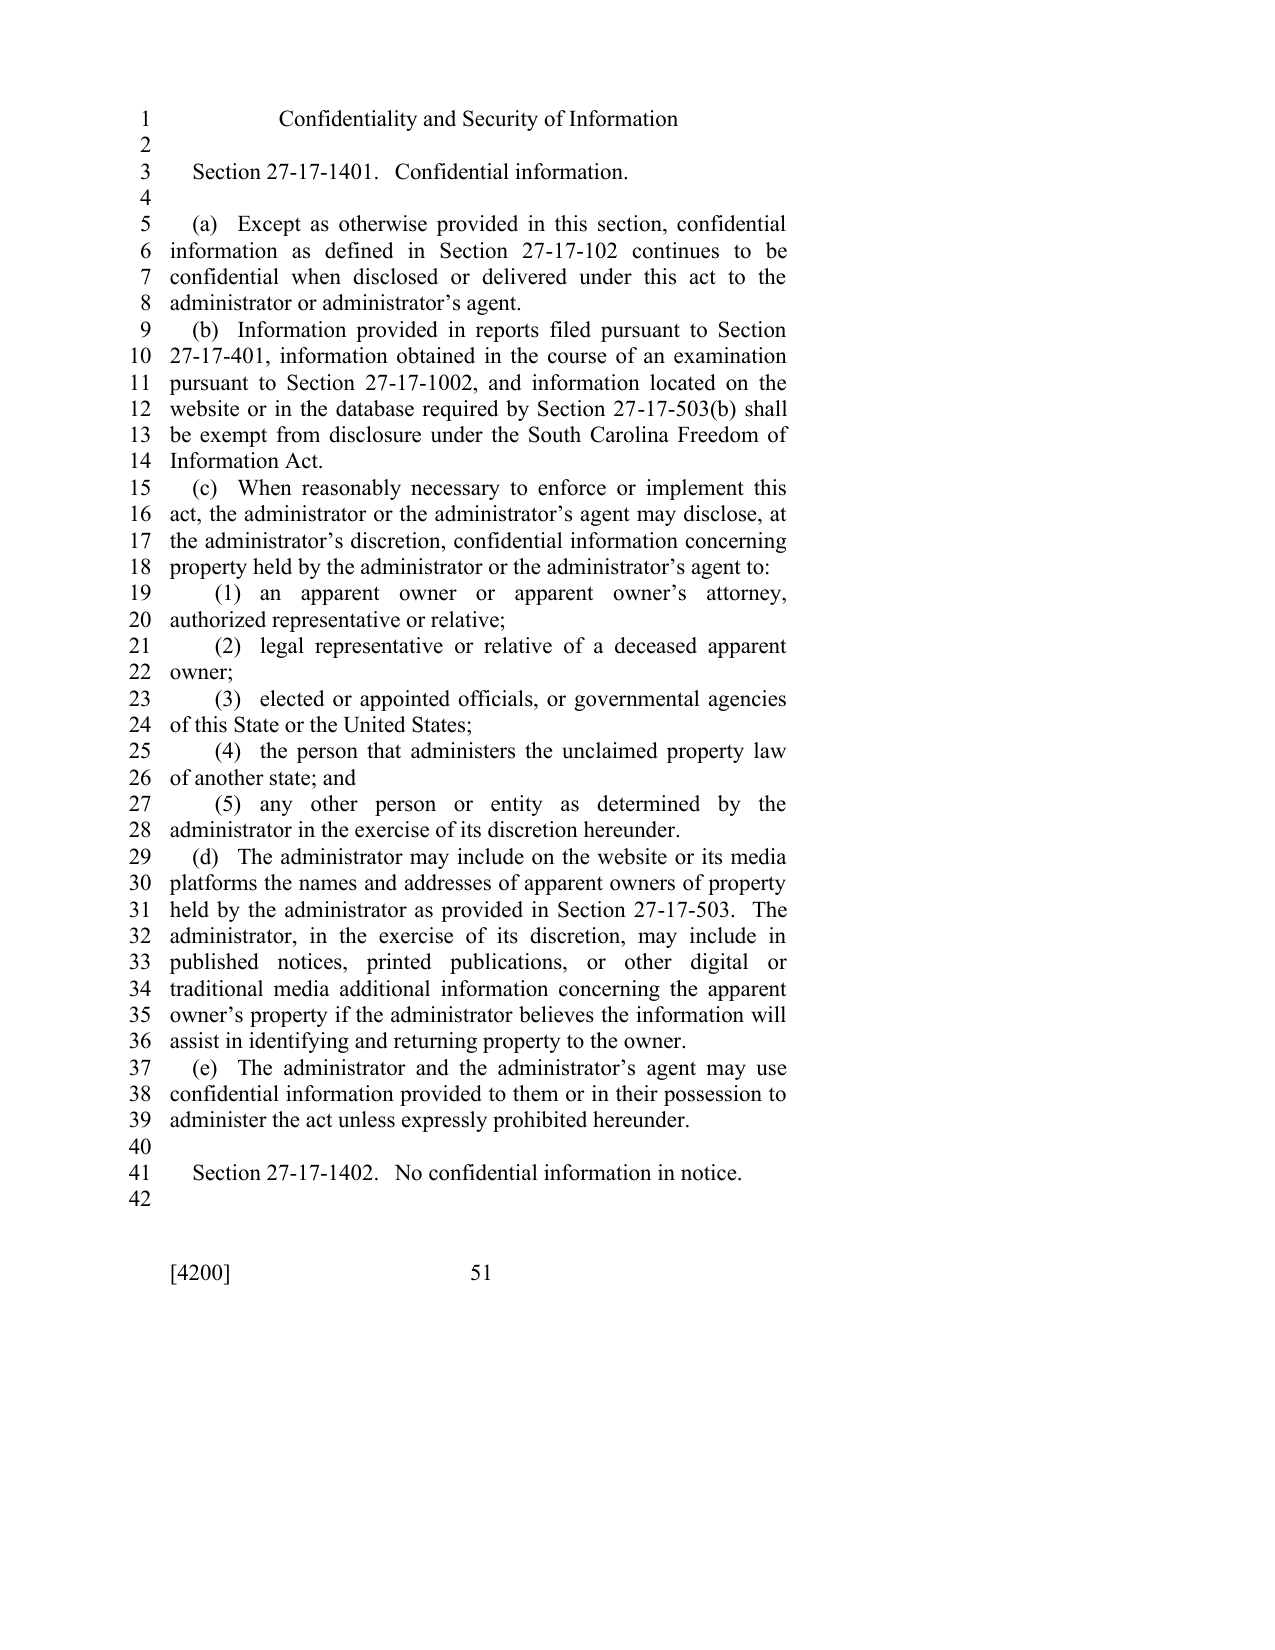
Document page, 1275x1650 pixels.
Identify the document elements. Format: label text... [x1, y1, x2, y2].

text (3) elected or appointed officials, or governmental agencies of this State or the United States; [169, 685, 787, 737]
text (c) When reasonably necessary to enforce or implement this act, the administrator or the administrator’s agent may disclose, at the administrator’s discretion, confidential information concerning property held by the administrator or the administrator’s agent to: [169, 474, 787, 579]
text (a) Except as otherwise provided in this section, confidential information as defined in Section 27-17-102 continues to be confidential when disclosed or delivered under this act to the administrator or administrator’s agent. [169, 210, 787, 316]
text Confidentiality and Security of Information [169, 105, 787, 131]
text (5) any other person or entity as determined by the administrator in the exercise of its discretion hereunder. [169, 790, 787, 843]
text (1) an apparent owner or apparent owner’s attorney, authorized representative or relative; [169, 579, 787, 632]
text (e) The administrator and the administrator’s agent may use confidential information provided to them or in their possession to administer the act unless expressly prohibited hereunder. [169, 1054, 787, 1133]
text Section 27-17-1402. No confidential information in notice. [169, 1159, 787, 1186]
text (d) The administrator may include on the website or its media platforms the names and addresses of apparent owners of property held by the administrator as provided in Section 27-17-503. The administrator, in the exercise of its discretion, may include in published notices, printed publications, or other digital or traditional media additional information concerning the apparent owner’s property if the administrator believes the information will assist in identifying and returning property to the owner. [169, 843, 787, 1054]
text (2) legal representative or relative of a deceased apparent owner; [169, 632, 787, 685]
text (4) the person that administers the unclaimed property law of another state; and [169, 737, 787, 790]
text Section 27-17-1401. Confidential information. [169, 158, 787, 184]
text (b) Information provided in reports filed pursuant to Section 27-17-401, information obtained in the course of an examination pursuant to Section 27-17-1002, and information located on the website or in the database required by Section 27-17-503(b) shall be exempt from disclosure under the South Carolina Freedom of Information Act. [169, 316, 787, 474]
